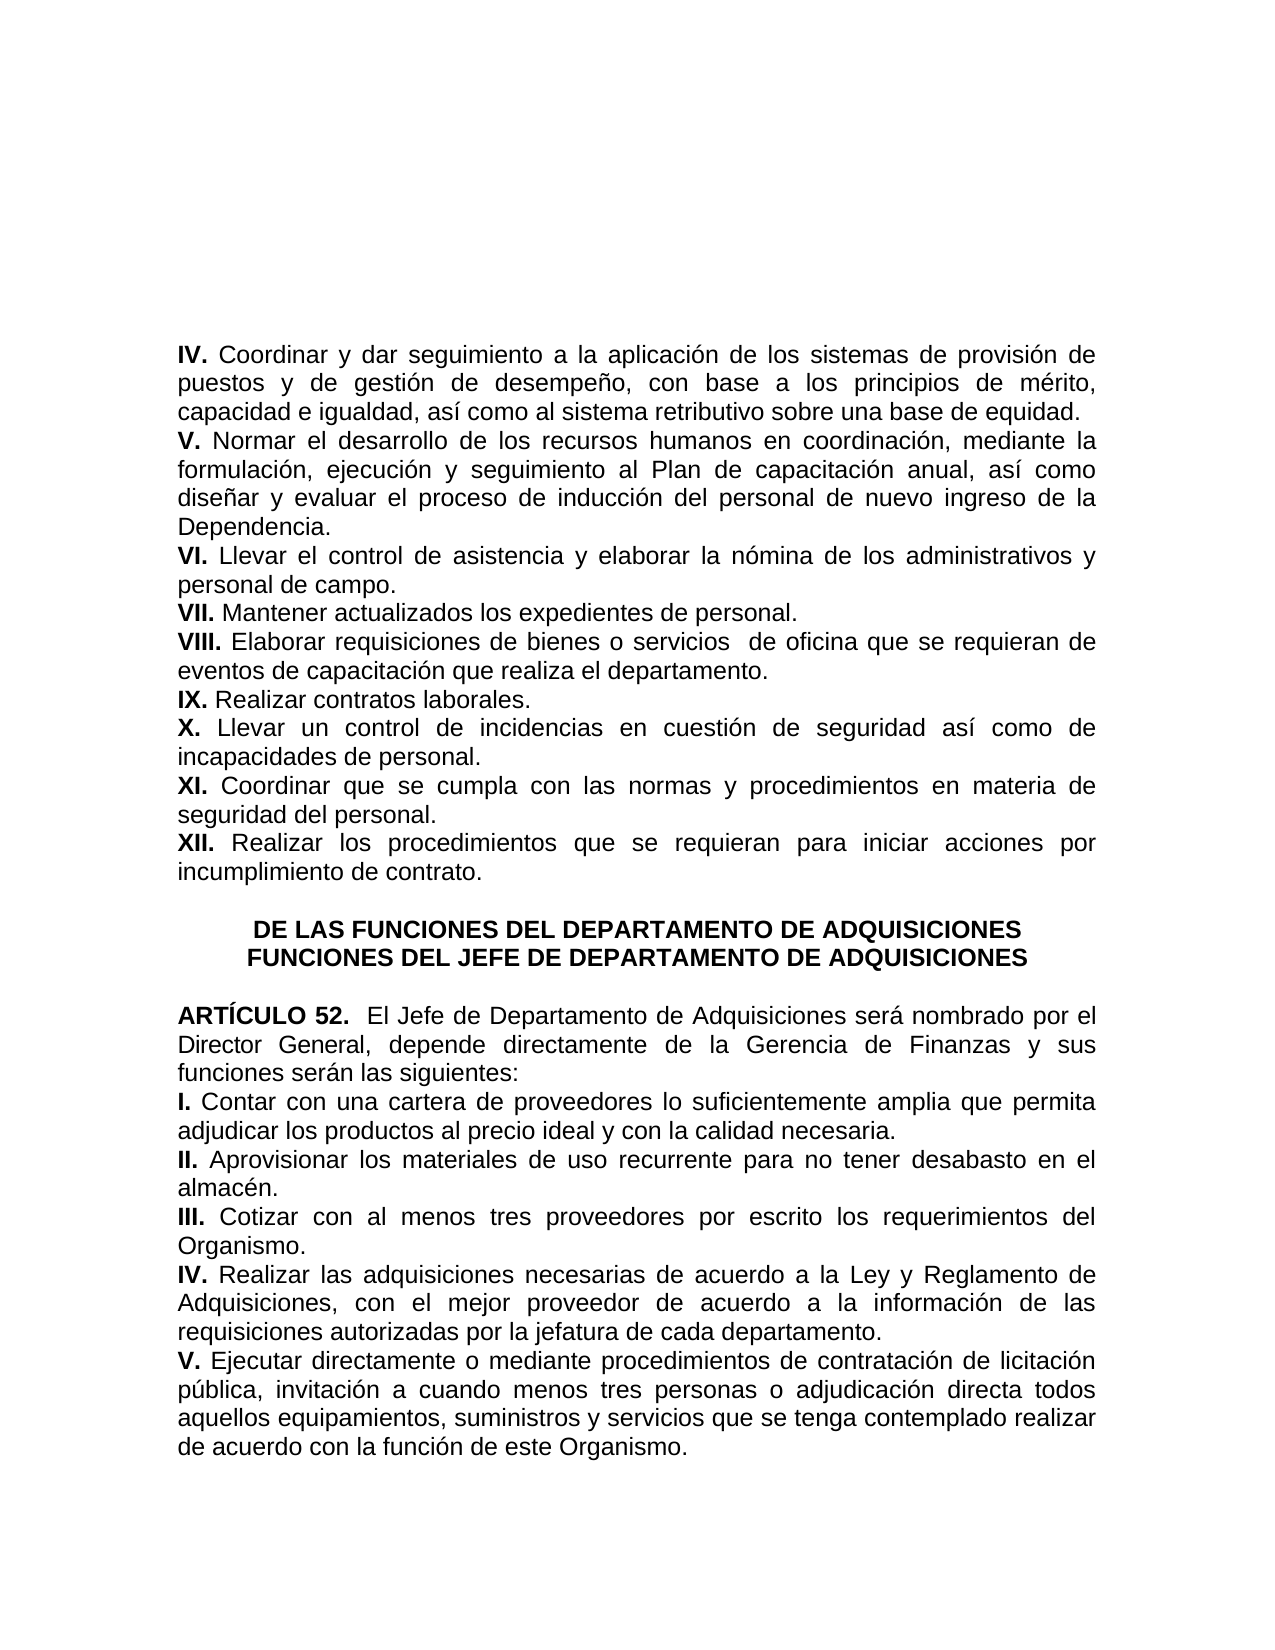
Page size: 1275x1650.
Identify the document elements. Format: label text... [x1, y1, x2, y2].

text X. Llevar un control de incidencias en cuestión de seguridad así como de incapacidades de personal. [177, 713, 1098, 771]
text VII. Mantener actualizados los expedientes de personal. [177, 598, 1098, 627]
text VI. Llevar el control de asistencia y elaborar la nómina de los administrativos y personal de campo. [177, 541, 1098, 598]
text IV. Coordinar y dar seguimiento a la aplicación de los sistemas de provisión de puestos y de gestión de desempeño, con base a los principios de mérito, capacidad e igualdad, así como al sistema retributivo sobre una base de equidad. [177, 340, 1098, 426]
text IX. Realizar contratos laborales. [177, 685, 1098, 713]
text IV. Realizar las adquisiciones necesarias de acuerdo a la Ley y Reglamento de Adquisiciones, con el mejor proveedor de acuerdo a la información de las requisiciones autorizadas por la jefatura de cada departamento. [177, 1260, 1098, 1346]
text XI. Coordinar que se cumpla con las normas y procedimientos en materia de seguridad del personal. [177, 771, 1098, 828]
text ARTÍCULO 52. El Jefe de Departamento de Adquisiciones será nombrado por el Director General, depende directamente de la Gerencia de Finanzas y sus funciones serán las siguientes: [177, 1001, 1098, 1087]
text DE LAS FUNCIONES DEL DEPARTAMENTO DE ADQUISICIONES [177, 915, 1098, 943]
text II. Aprovisionar los materiales de uso recurrente para no tener desabasto en el almacén. [177, 1145, 1098, 1202]
text V. Ejecutar directamente o mediante procedimientos de contratación de licitación pública, invitación a cuando menos tres personas o adjudicación directa todos aquellos equipamientos, suministros y servicios que se tenga contemplado realizar de acuerdo con la función de este Organismo. [177, 1346, 1098, 1461]
text III. Cotizar con al menos tres proveedores por escrito los requerimientos del Organismo. [177, 1202, 1098, 1260]
text I. Contar con una cartera de proveedores lo suficientemente amplia que permita adjudicar los productos al precio ideal y con la calidad necesaria. [177, 1087, 1098, 1145]
text VIII. Elaborar requisiciones de bienes o servicios de oficina que se requieran de eventos de capacitación que realiza el departamento. [177, 627, 1098, 685]
text FUNCIONES DEL JEFE DE DEPARTAMENTO DE ADQUISICIONES [177, 943, 1098, 972]
text V. Normar el desarrollo de los recursos humanos en coordinación, mediante la formulación, ejecución y seguimiento al Plan de capacitación anual, así como diseñar y evaluar el proceso de inducción del personal de nuevo ingreso de la Dependencia. [177, 426, 1098, 541]
text XII. Realizar los procedimientos que se requieran para iniciar acciones por incumplimiento de contrato. [177, 828, 1098, 886]
